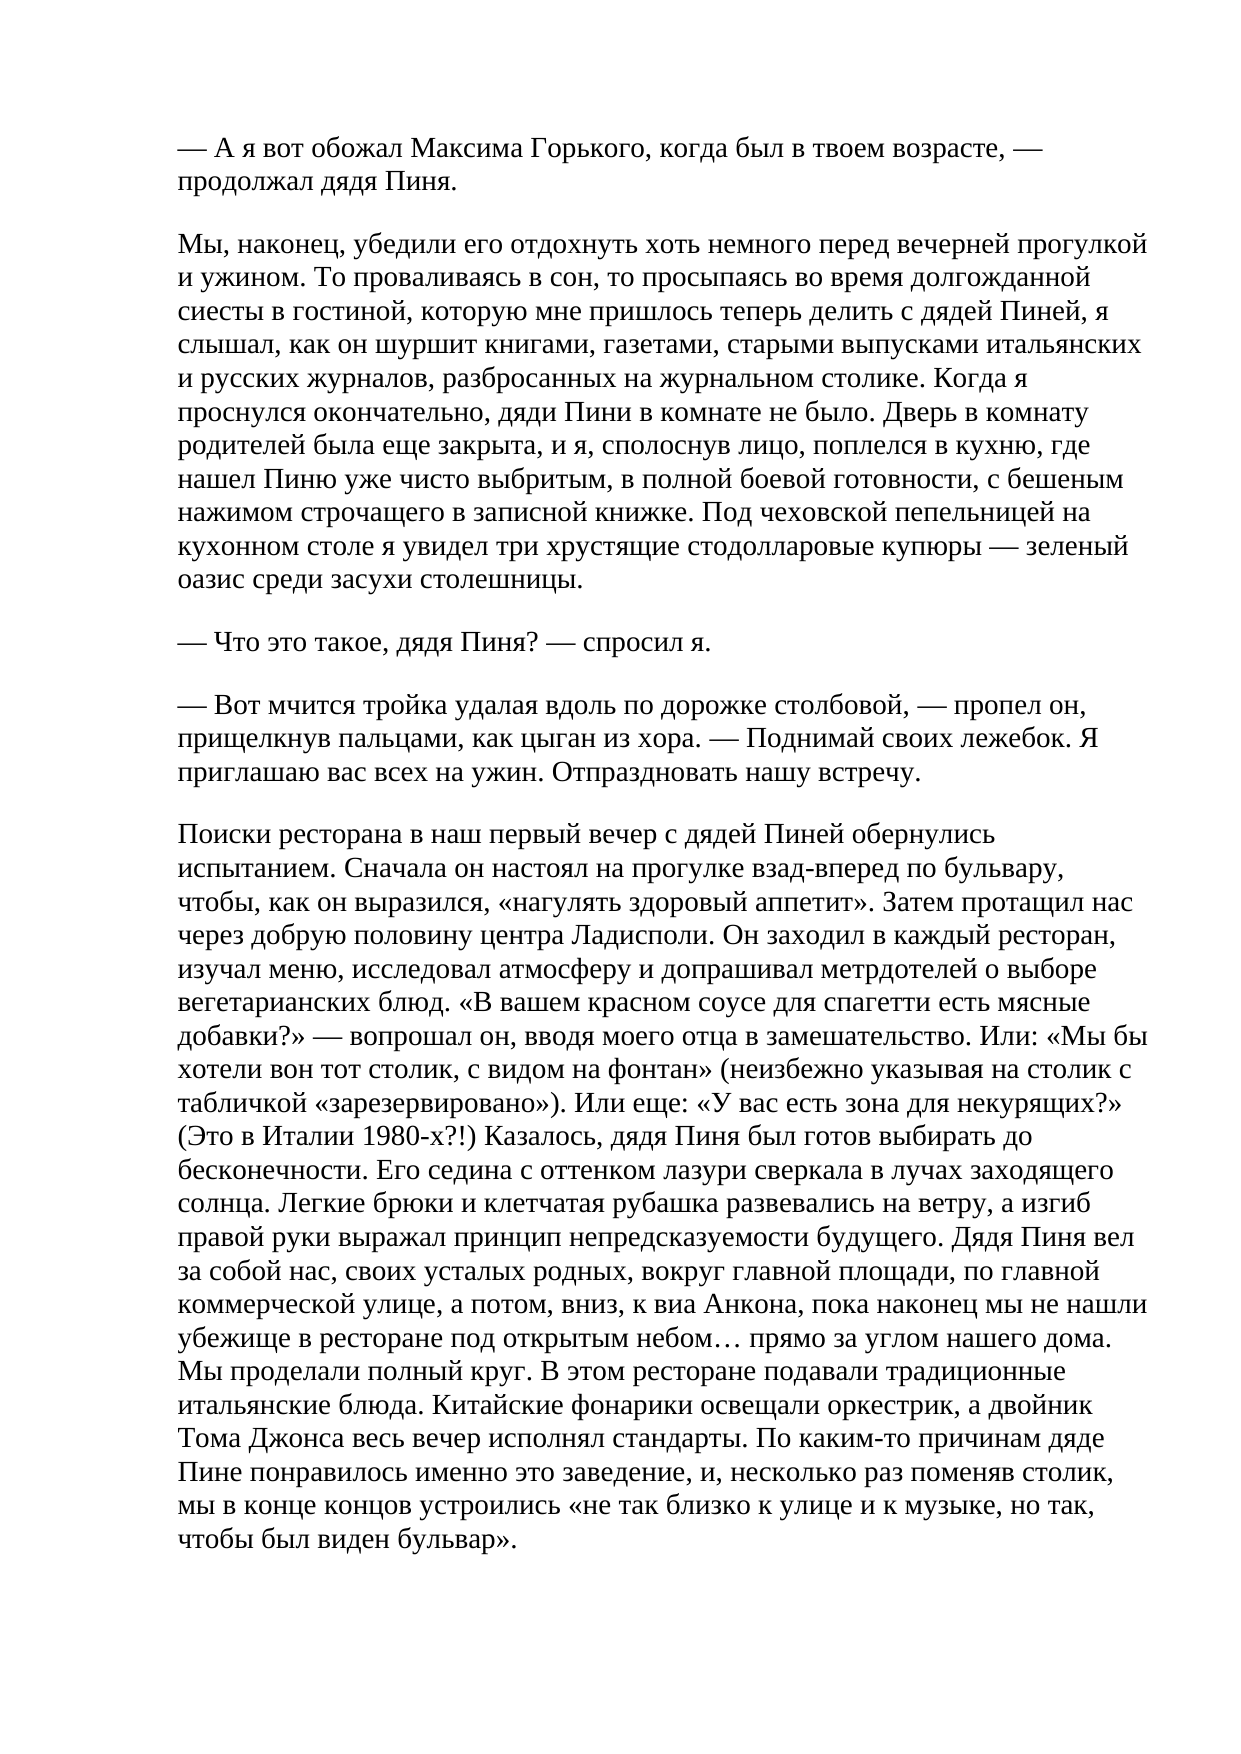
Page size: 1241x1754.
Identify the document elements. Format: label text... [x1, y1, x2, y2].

text — Вот мчится тройка удалая вдоль по дорожке столбовой, — пропел он, прищелкнув пальцами, как цыган из хора. — Поднимай своих лежебок. Я приглашаю вас всех на ужин. Отпраздновать нашу встречу. [177, 687, 1152, 787]
text Поиски ресторана в наш первый вечер с дядей Пиней обернулись испытанием. Сначала он настоял на прогулке взад-вперед по бульвару, чтобы, как он выразился, «нагулять здоровый аппетит». Затем протащил нас через добрую половину центра Ладисполи. Он заходил в каждый ресторан, изучал меню, исследовал атмосферу и допрашивал метрдотелей о выборе вегетарианских блюд. «В вашем красном соусе для спагетти есть мясные добавки?» — вопрошал он, вводя моего отца в замешательство. Или: «Мы бы хотели вон тот столик, с видом на фонтан» (неизбежно указывая на столик с табличкой «зарезервировано»). Или еще: «У вас есть зона для некурящих?» (Это в Италии 1980-х?!) Казалось, дядя Пиня был готов выбирать до бесконечности. Его седина с оттенком лазури сверкала в лучах заходящего солнца. Легкие брюки и клетчатая рубашка развевались на ветру, а изгиб правой руки выражал принцип непредсказуемости будущего. Дядя Пиня вел за собой нас, своих усталых родных, вокруг главной площади, по главной коммерческой улице, а потом, вниз, к виа Анкона, пока наконец мы не нашли убежище в ресторане под открытым небом… прямо за углом нашего дома. Мы проделали полный круг. В этом ресторане подавали традиционные итальянские блюда. Китайские фонарики освещали оркестрик, а двойник Тома Джонса весь вечер исполнял стандарты. По каким-то причинам дяде Пине понравилось именно это заведение, и, несколько раз поменяв столик, мы в конце концов устроились «не так близко к улице и к музыке, но так, чтобы был виден бульвар». [177, 817, 1152, 1554]
text — А я вот обожал Максима Горького, когда был в твоем возрасте, — продолжал дядя Пиня. [177, 130, 1152, 197]
text Мы, наконец, убедили его отдохнуть хоть немного перед вечерней прогулкой и ужином. То проваливаясь в сон, то просыпаясь во время долгожданной сиесты в гостиной, которую мне пришлось теперь делить с дядей Пиней, я слышал, как он шуршит книгами, газетами, старыми выпусками итальянских и русских журналов, разбросанных на журнальном столике. Когда я проснулся окончательно, дяди Пини в комнате не было. Дверь в комнату родителей была еще закрыта, и я, сполоснув лицо, поплелся в кухню, где нашел Пиню уже чисто выбритым, в полной боевой готовности, с бешеным нажимом строчащего в записной книжке. Под чеховской пепельницей на кухонном столе я увидел три хрустящие стодолларовые купюры — зеленый оазис среди засухи столешницы. [177, 226, 1152, 595]
text — Что это такое, дядя Пиня? — спросил я. [177, 624, 1152, 658]
